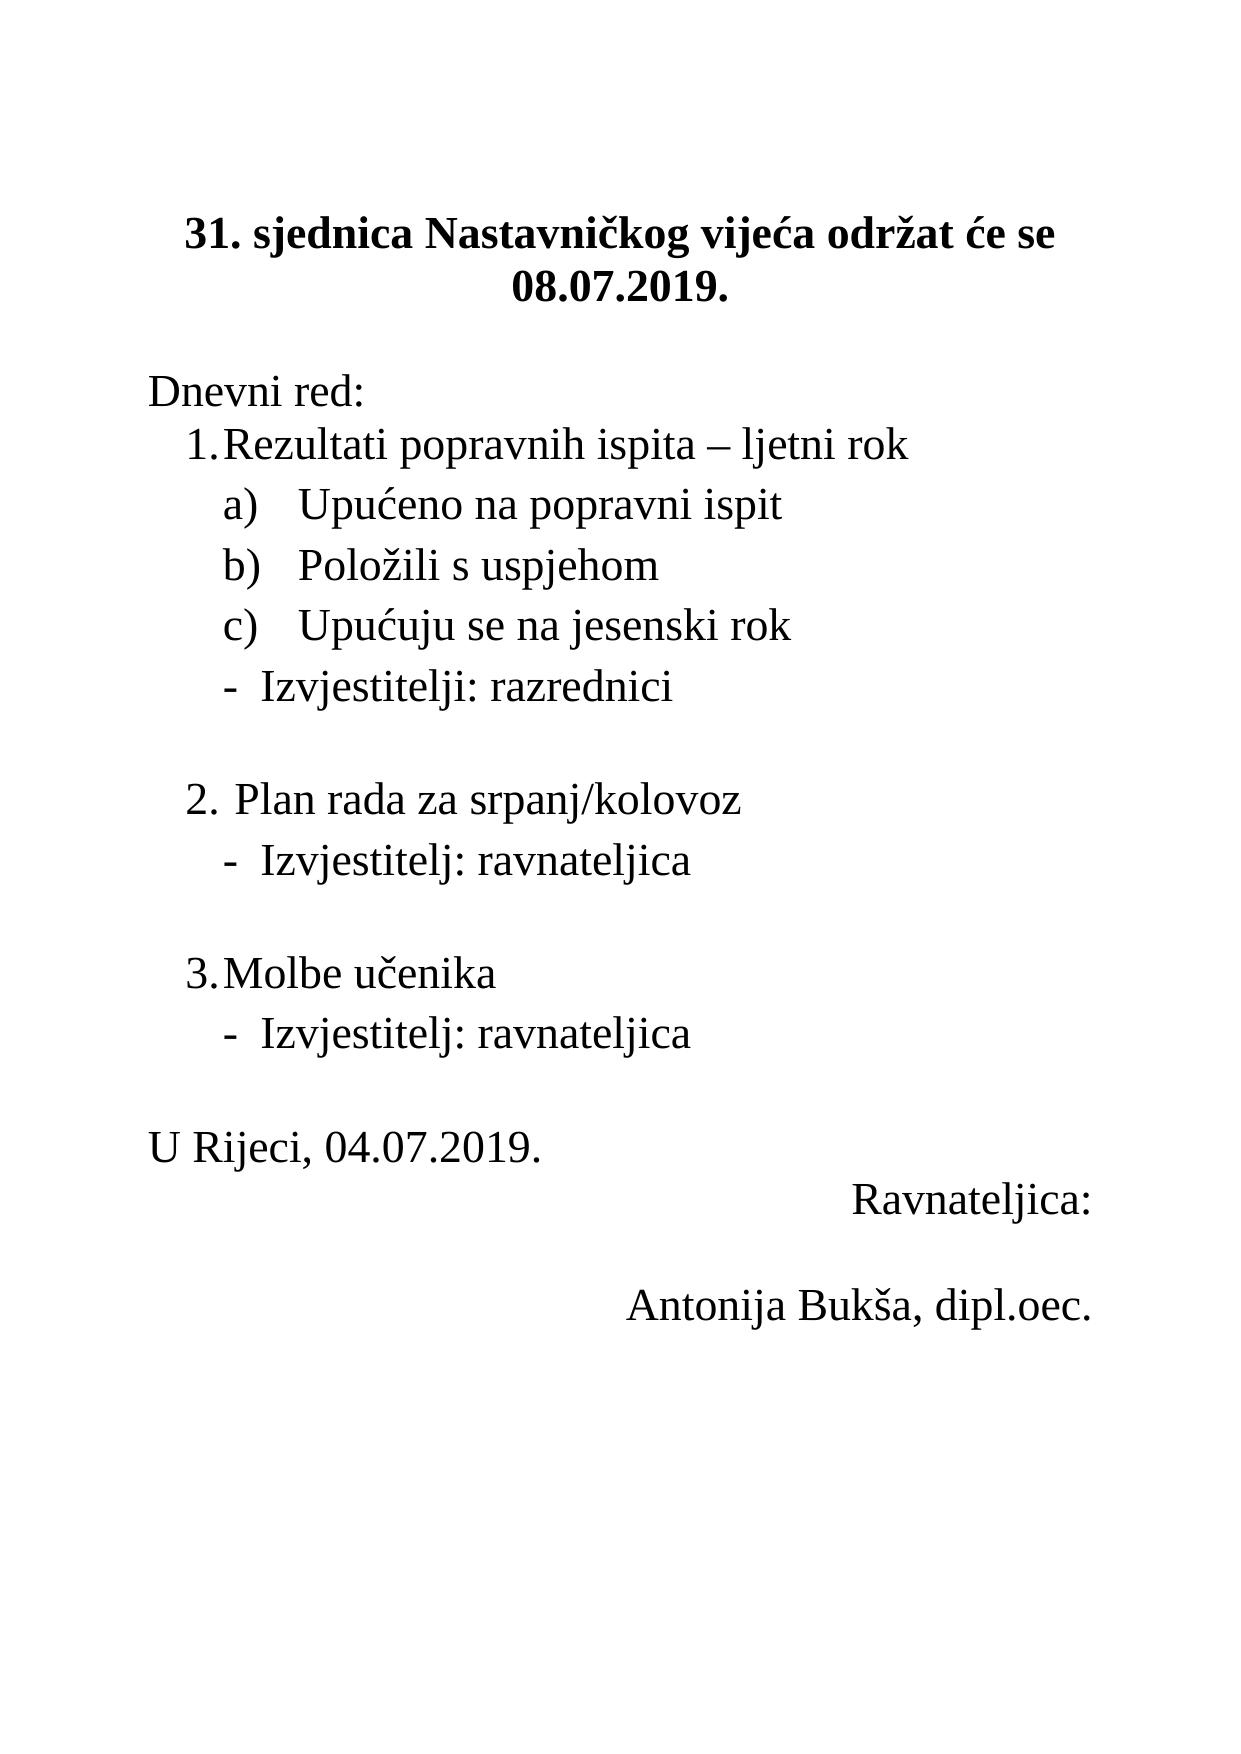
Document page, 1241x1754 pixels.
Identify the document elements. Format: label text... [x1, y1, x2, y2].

list Upućuju se na jesenski rok [223, 598, 1093, 651]
list Izvjestitelji: razrednici [223, 658, 1093, 711]
list Upućeno na popravni ispit [223, 477, 1093, 529]
list Izvjestitelj: ravnateljica [223, 832, 1093, 885]
text Dnevni red: [148, 364, 1093, 416]
list Plan rada za srpanj/kolovoz [185, 772, 1093, 824]
text Antonija Bukša, dipl.oec. [148, 1277, 1093, 1330]
list Rezultati popravnih ispita – ljetni rok [185, 416, 1093, 469]
text Ravnateljica: [148, 1172, 1093, 1224]
text 31. sjednica Nastavničkog vijeća održat će se [148, 206, 1093, 311]
list Položili s uspjehom [223, 537, 1093, 590]
list Izvjestitelj: ravnateljica [223, 1006, 1093, 1059]
text U Rijeci, 04.07.2019. [148, 1119, 1093, 1172]
list Molbe učenika [185, 945, 1093, 998]
